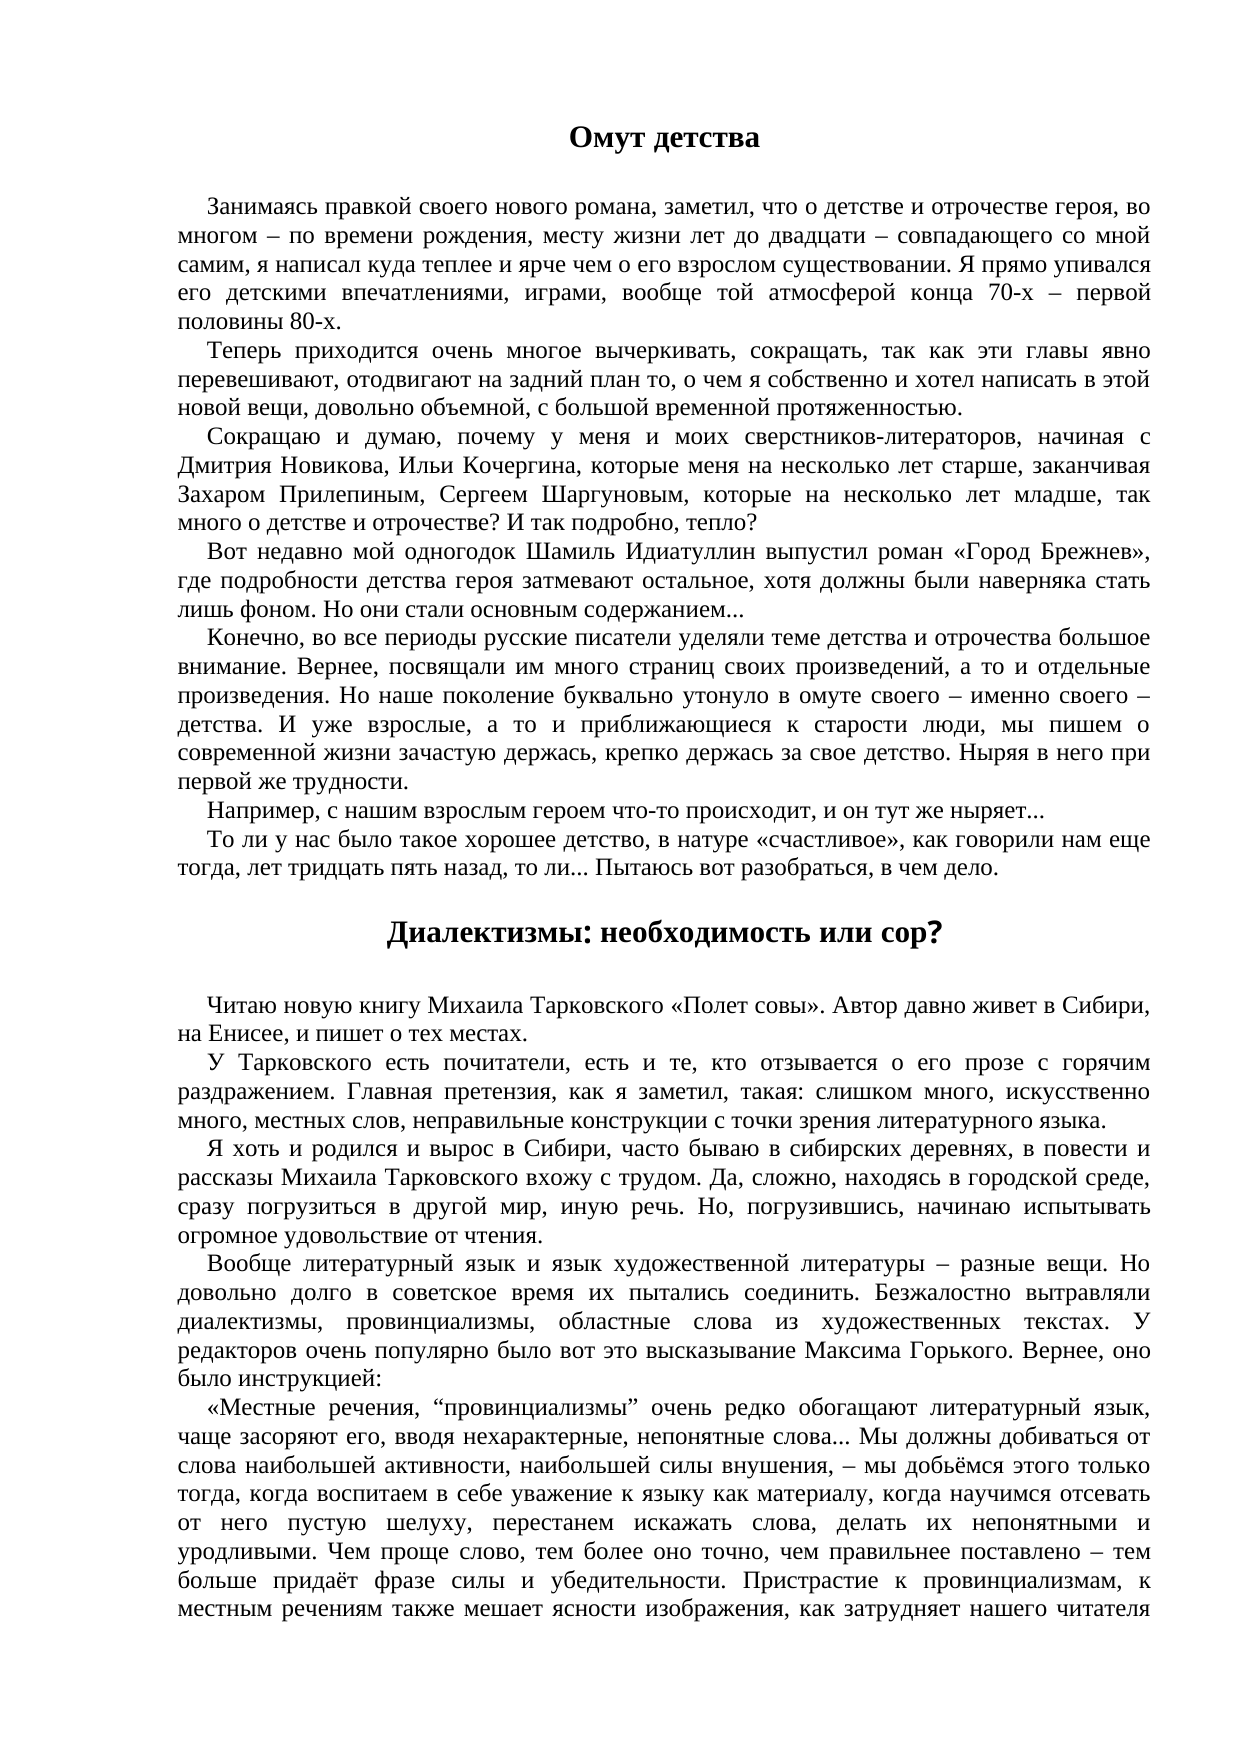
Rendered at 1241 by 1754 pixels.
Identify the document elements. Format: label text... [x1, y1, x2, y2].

text Диалектизмы: необходимость или сор? [177, 910, 1152, 953]
text Вот недавно мой одногодок Шамиль Идиатуллин выпустил роман «Город Брежнев», где подробности детства героя затмевают остальное, хотя должны были наверняка стать лишь фоном. Но они стали основным содержанием... [177, 536, 1152, 622]
text Конечно, во все периоды русские писатели уделяли теме детства и отрочества большое внимание. Вернее, посвящали им много страниц своих произведений, а то и отдельные произведения. Но наше поколение буквально утонуло в омуте своего – именно своего – детства. И уже взрослые, а то и приближающиеся к старости люди, мы пишем о современной жизни зачастую держась, крепко держась за свое детство. Ныряя в него при первой же трудности. [177, 622, 1152, 795]
text То ли у нас было такое хорошее детство, в натуре «счастливое», как говорили нам еще тогда, лет тридцать пять назад, то ли... Пытаюсь вот разобраться, в чем дело. [177, 824, 1152, 881]
text Читаю новую книгу Михаила Тарковского «Полет совы». Автор давно живет в Сибири, на Енисее, и пишет о тех местах. [177, 990, 1152, 1047]
text Например, с нашим взрослым героем что-то происходит, и он тут же ныряет... [177, 795, 1152, 824]
text Вообще литературный язык и язык художественной литературы – разные вещи. Но довольно долго в советское время их пытались соединить. Безжалостно вытравляли диалектизмы, провинциализмы, областные слова из художественных текстах. У редакторов очень популярно было вот это высказывание Максима Горького. Вернее, оно было инструкцией: [177, 1248, 1152, 1392]
text Сокращаю и думаю, почему у меня и моих сверстников-литераторов, начиная с Дмитрия Новикова, Ильи Кочергина, которые меня на несколько лет старше, заканчивая Захаром Прилепиным, Сергеем Шаргуновым, которые на несколько лет младше, так много о детстве и отрочестве? И так подробно, тепло? [177, 421, 1152, 536]
text У Тарковского есть почитатели, есть и те, кто отзывается о его прозе с горячим раздражением. Главная претензия, как я заметил, такая: слишком много, искусственно много, местных слов, неправильные конструкции с точки зрения литературного языка. [177, 1047, 1152, 1133]
text Теперь приходится очень многое вычеркивать, сокращать, так как эти главы явно перевешивают, отодвигают на задний план то, о чем я собственно и хотел написать в этой новой вещи, довольно объемной, с большой временной протяженностью. [177, 335, 1152, 421]
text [177, 1392, 1152, 1622]
text Я хоть и родился и вырос в Сибири, часто бываю в сибирских деревнях, в повести и рассказы Михаила Тарковского вхожу с трудом. Да, сложно, находясь в городской среде, сразу погрузиться в другой мир, иную речь. Но, погрузившись, начинаю испытывать огромное удовольствие от чтения. [177, 1133, 1152, 1248]
text Занимаясь правкой своего нового романа, заметил, что о детстве и отрочестве героя, во многом – по времени рождения, месту жизни лет до двадцати – совпадающего со мной самим, я написал куда теплее и ярче чем о его взрослом существовании. Я прямо упивался его детскими впечатлениями, играми, вообще той атмосферой конца 70-х – первой половины 80-х. [177, 191, 1152, 335]
text Омут детства [177, 118, 1152, 154]
